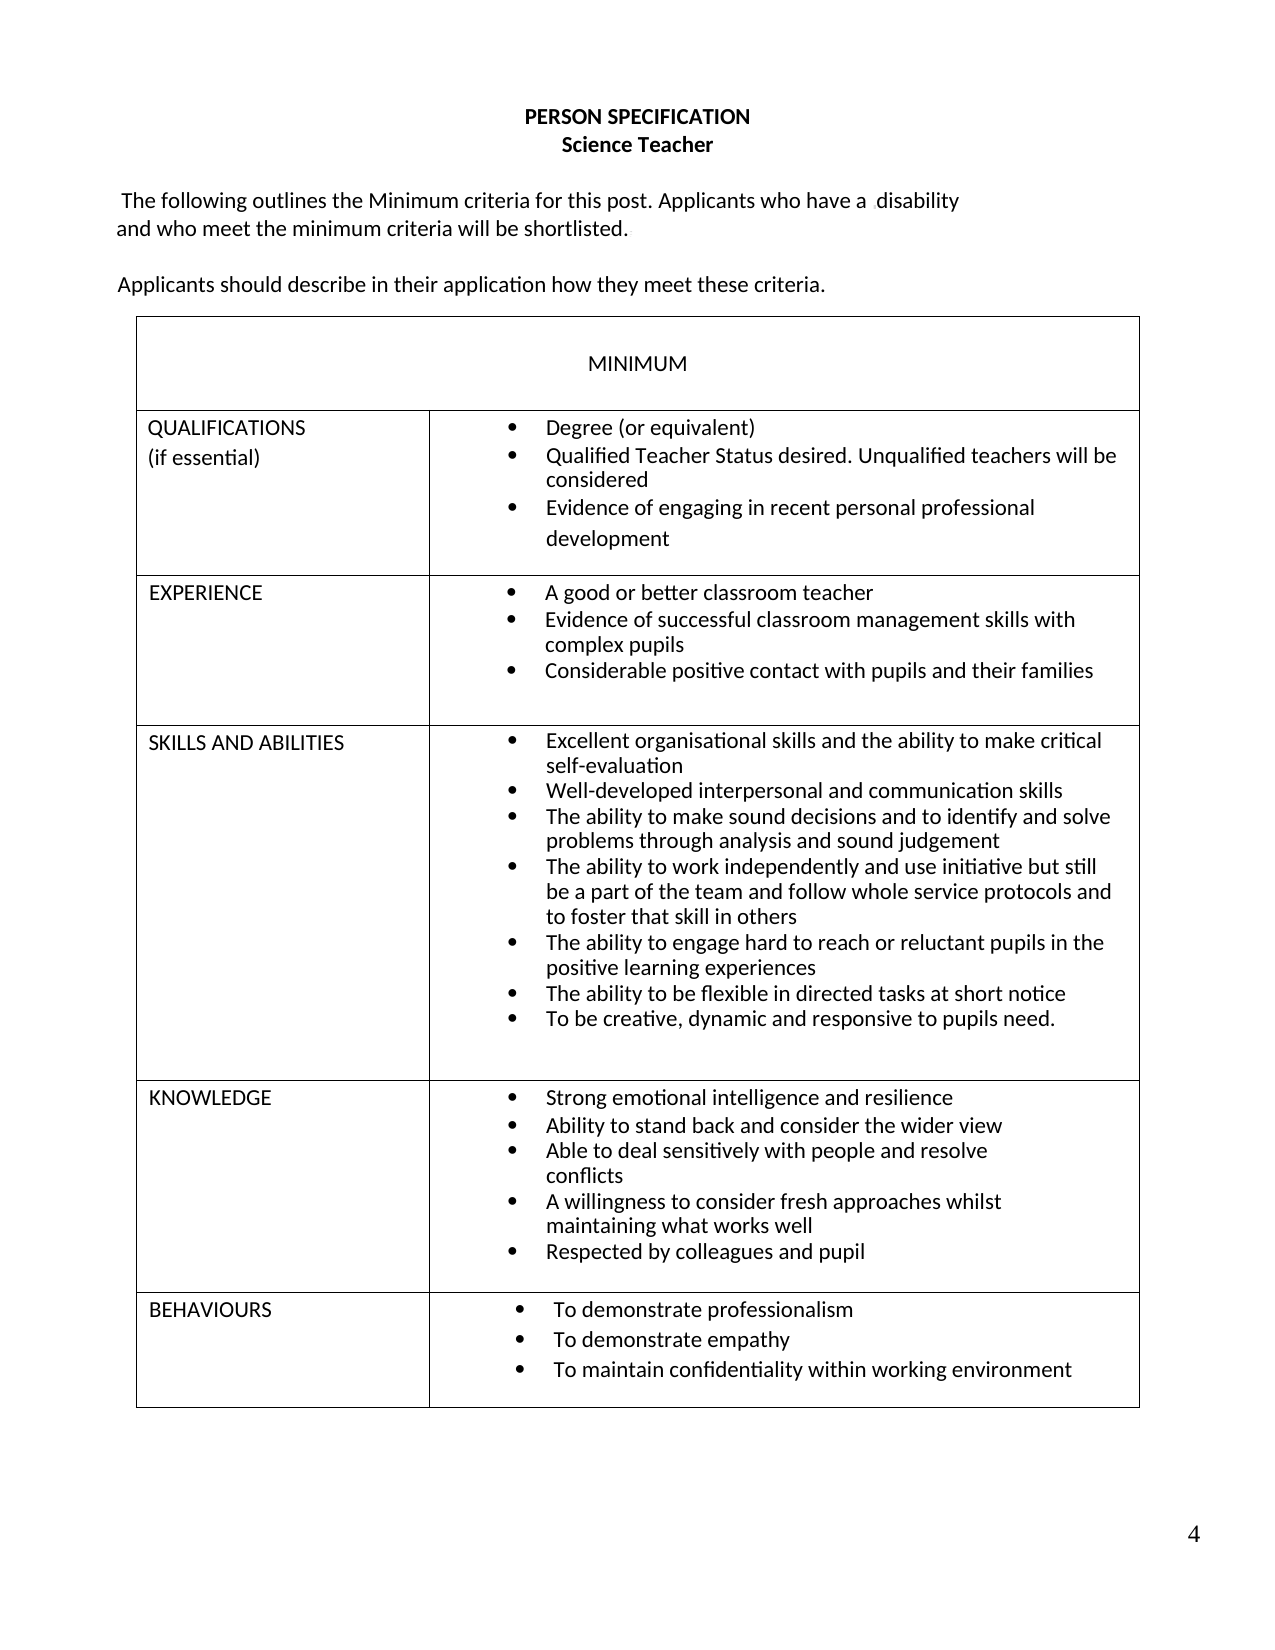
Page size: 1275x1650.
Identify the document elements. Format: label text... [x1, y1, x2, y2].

text The following outlines the Minimum criteria for this post. Applicants who have a disability [75, 186, 1200, 214]
table_cell Excellent organisational skills and the ability to make critical self-evaluation Well-developed interpersonal and communication skills The ability to make sound decisions and to identify and solve problems through analysis and sound judgement The ability to work independently and use initiative but still be a part of the team and follow whole service protocols and to foster that skill in others The ability to engage hard to reach or reluctant pupils in the positive learning experiences The ability to be flexible in directed tasks at short notice To be creative, dynamic and responsive to pupils need. [430, 726, 1139, 1080]
table_cell EXPERIENCE [137, 576, 429, 725]
table_cell KNOWLEDGE [137, 1081, 429, 1292]
table_cell SKILLS AND ABILITIES [137, 726, 429, 1080]
table_cell QUALIFICATIONS (if essential) [137, 411, 429, 574]
text Science Teacher [75, 130, 1200, 158]
table_cell Degree (or equivalent) Qualified Teacher Status desired. Unqualified teachers will be considered Evidence of engaging in recent personal professional development [430, 411, 1139, 574]
table_cell BEHAVIOURS [137, 1293, 429, 1407]
text PERSON SPECIFICATION [75, 102, 1200, 130]
text Applicants should describe in their application how they meet these criteria. [76, 270, 1189, 298]
table_cell To demonstrate professionalism To demonstrate empathy To maintain confidentiality within working environment [430, 1293, 1139, 1407]
table_cell A good or better classroom teacher Evidence of successful classroom management skills with complex pupils Considerable positive contact with pupils and their families [430, 576, 1139, 725]
table_cell Strong emotional intelligence and resilience Ability to stand back and consider the wider view Able to deal sensitively with people and resolve conflicts A willingness to consider fresh approaches whilst maintaining what works well Respected by colleagues and pupil [430, 1081, 1139, 1292]
text and who meet the minimum criteria will be shortlisted. [75, 214, 1200, 242]
table_header MINIMUM [137, 317, 1139, 410]
